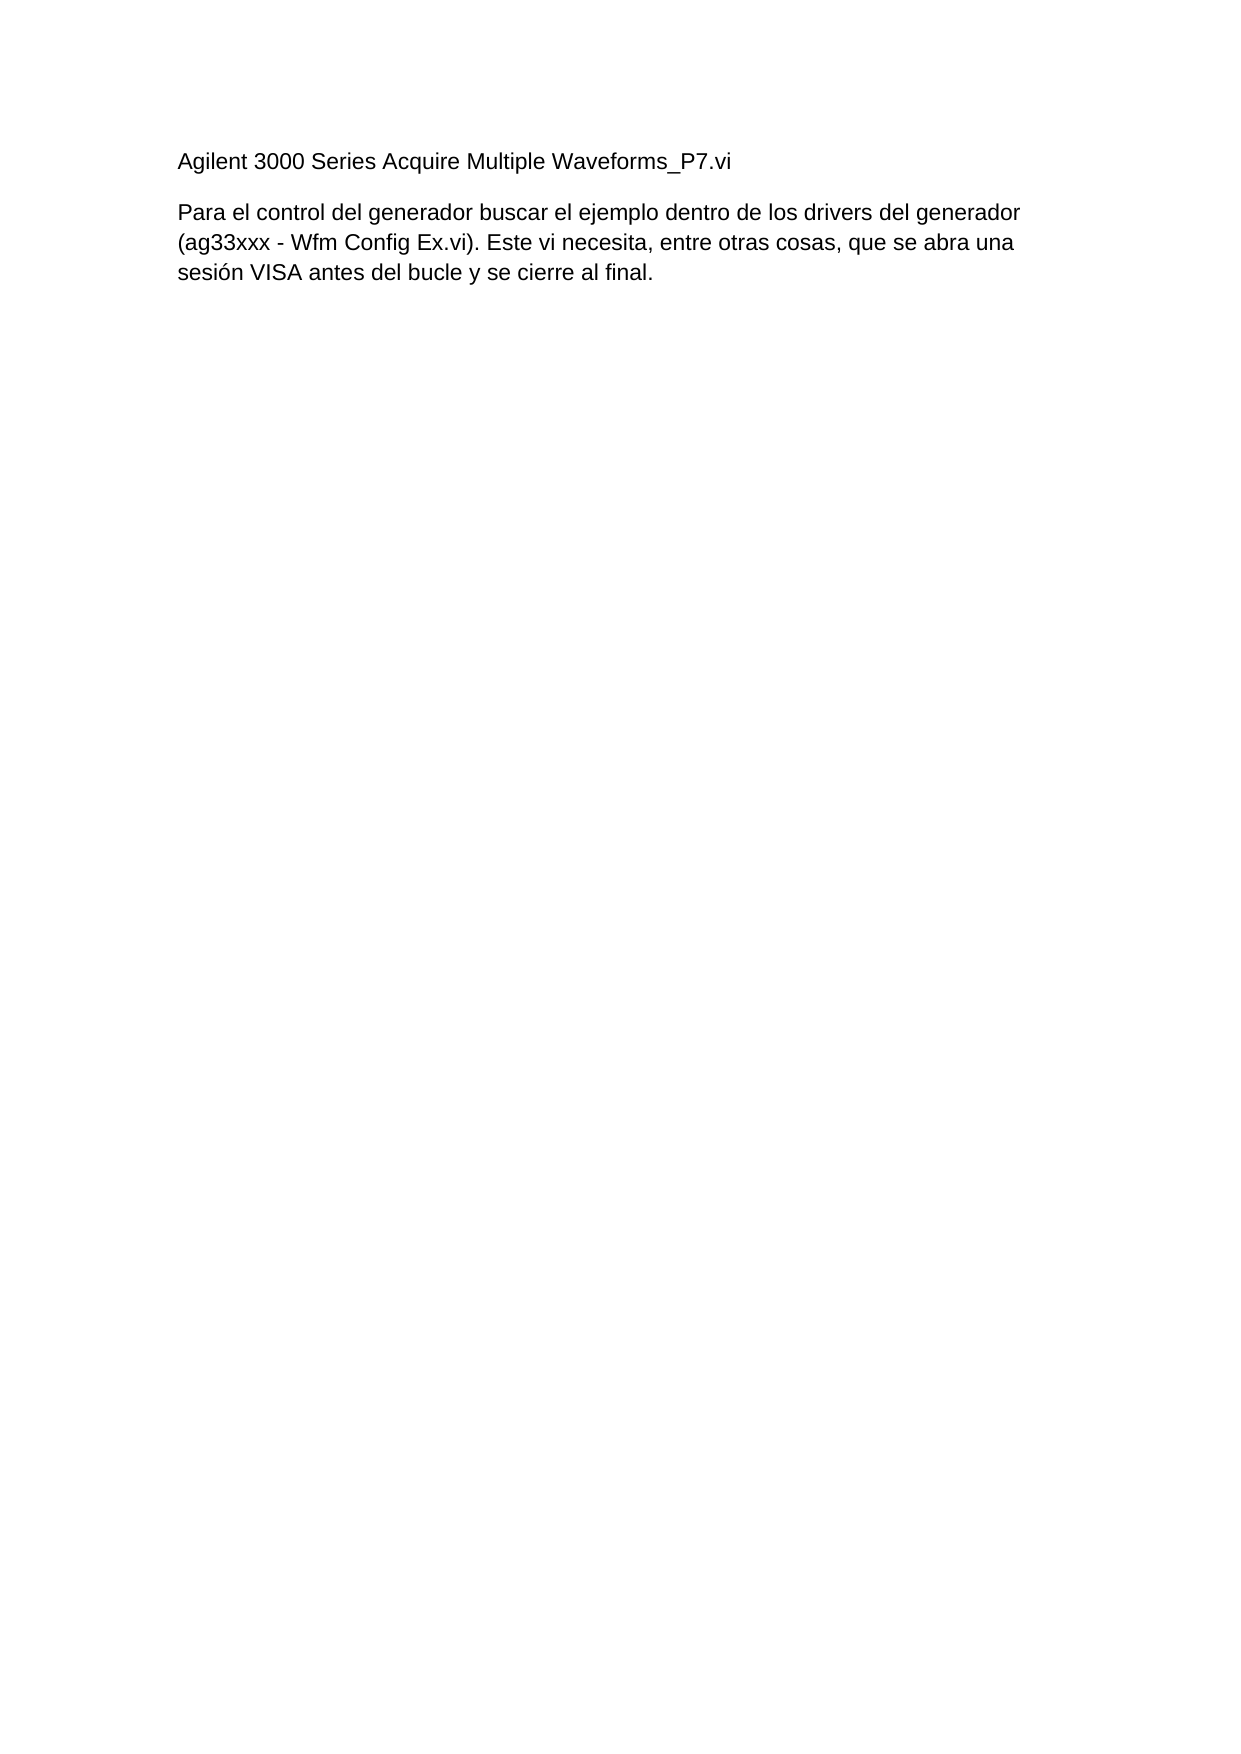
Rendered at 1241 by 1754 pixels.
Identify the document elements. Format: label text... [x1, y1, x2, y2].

text Para el control del generador buscar el ejemplo dentro de los drivers del generador (ag33xxx - Wfm Config Ex.vi). Este vi necesita, entre otras cosas, que se abra una sesión VISA antes del bucle y se cierre al final. [177, 199, 1063, 285]
text Agilent 3000 Series Acquire Multiple Waveforms_P7.vi [177, 148, 1063, 174]
